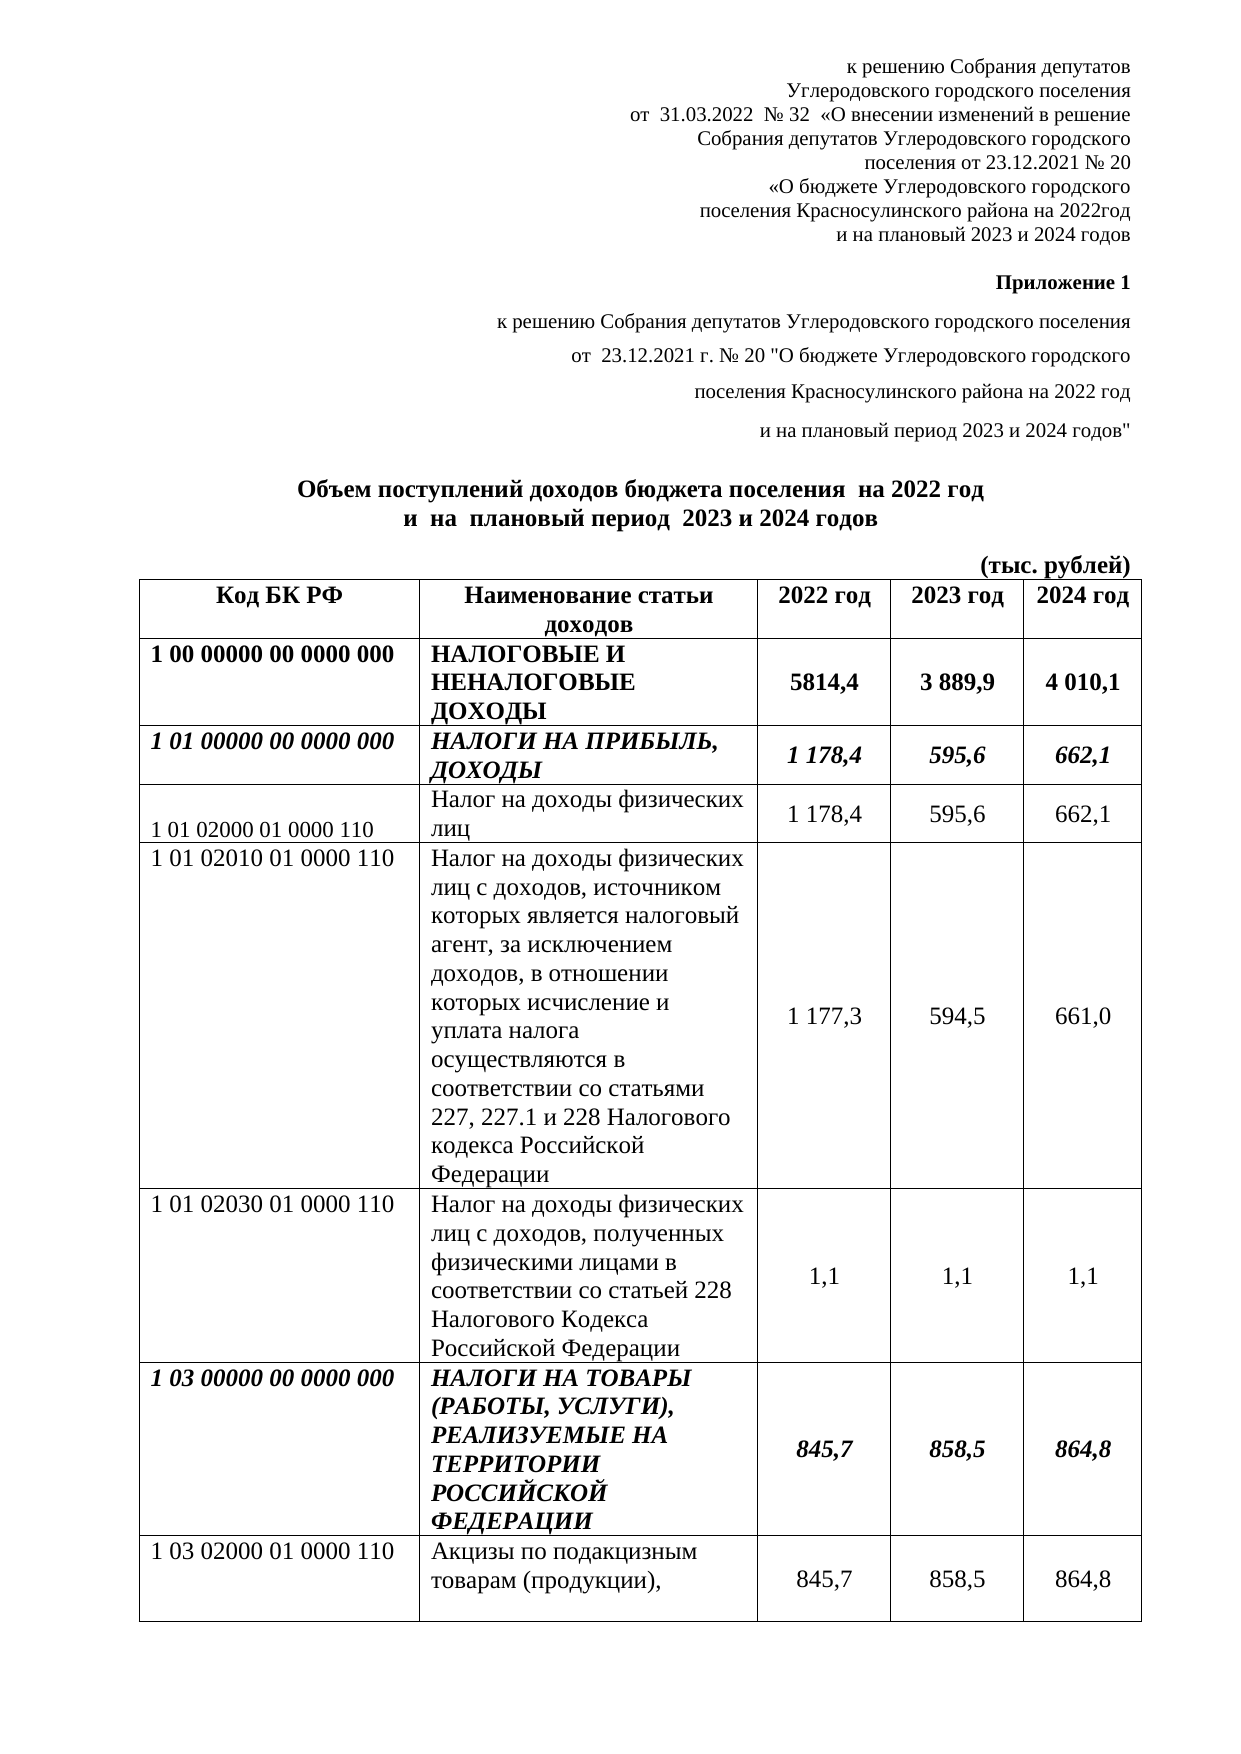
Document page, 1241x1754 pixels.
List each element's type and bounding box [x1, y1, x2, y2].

table_header [63, 30, 1181, 1622]
